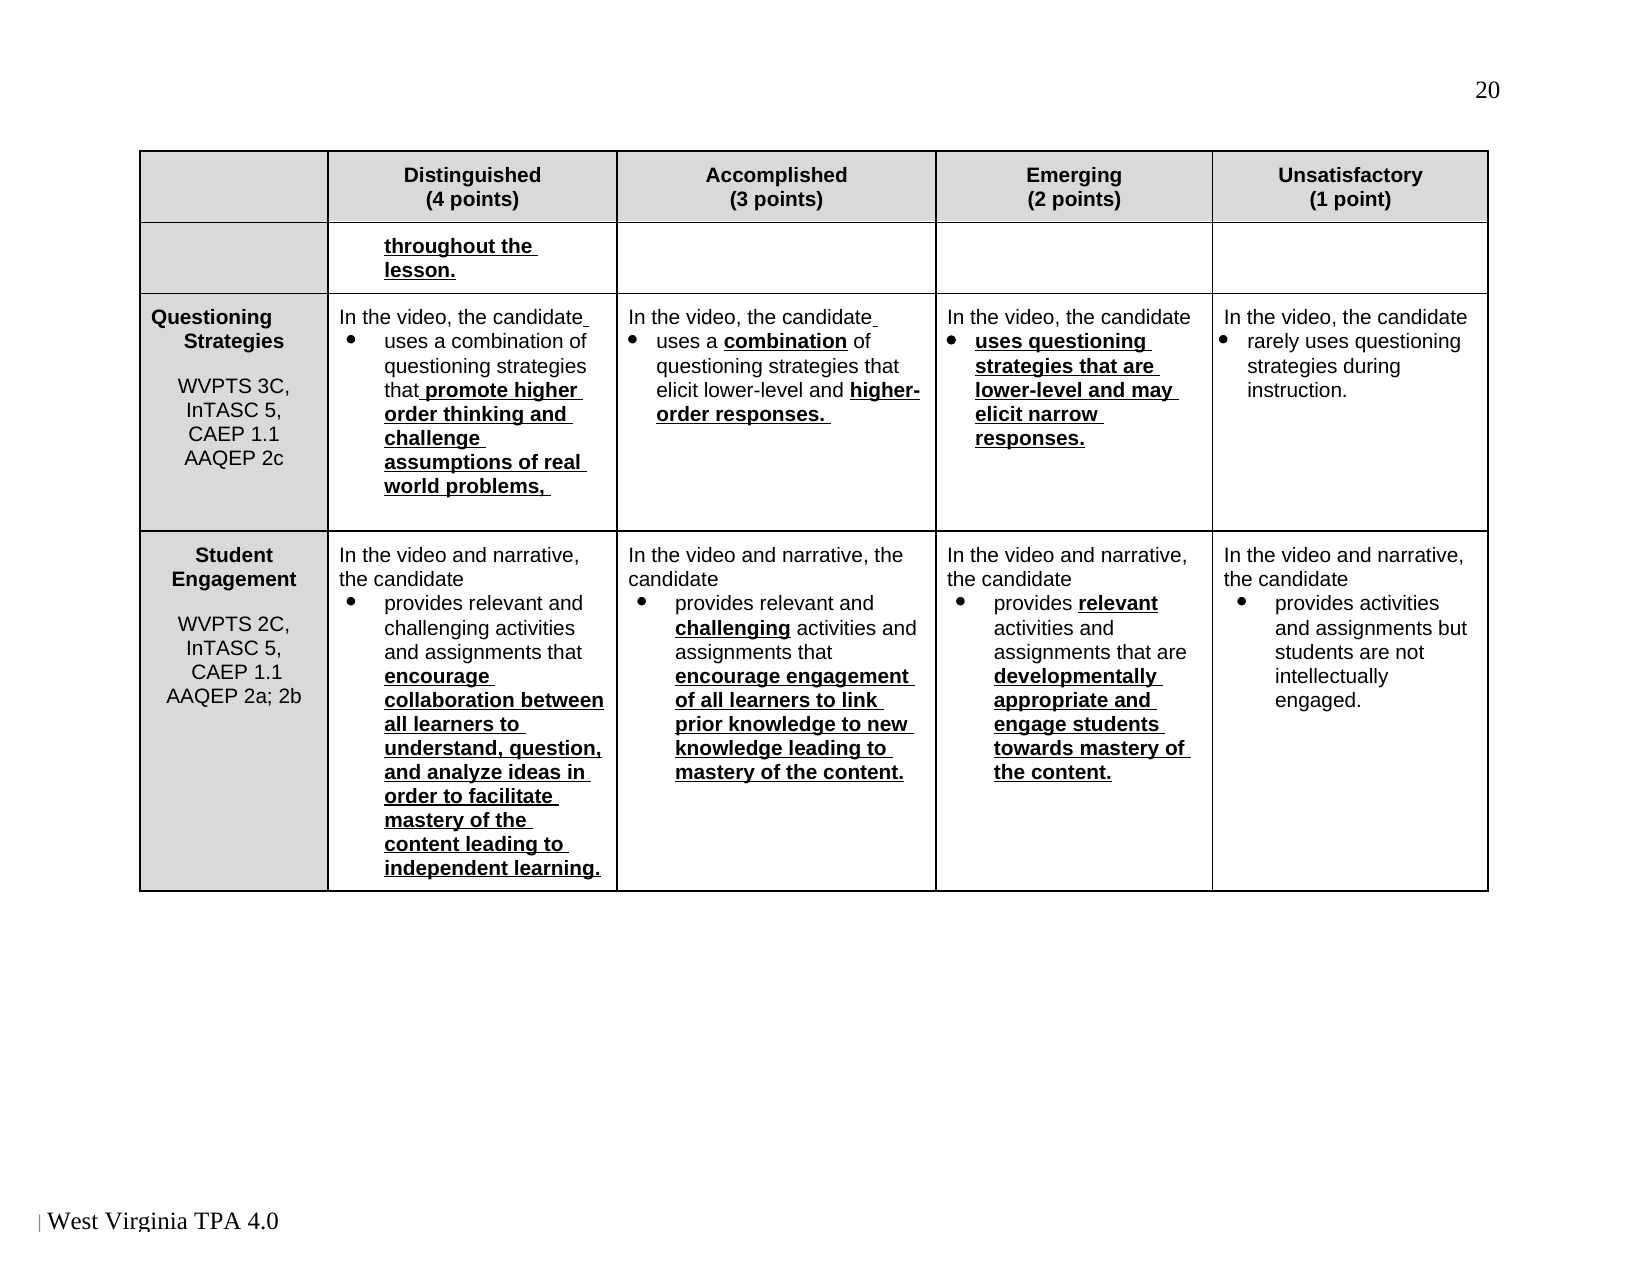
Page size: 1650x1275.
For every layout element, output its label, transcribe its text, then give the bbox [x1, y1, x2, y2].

table_cell In the video and narrative, the candidate provides relevant and challenging activities and assignments that encourage collaboration between all learners to understand, question, and analyze ideas in order to facilitate mastery of the content leading to independent learning. [329, 532, 616, 890]
table_cell In the video and narrative, the candidate provides activities and assignments but students are not intellectually engaged. [1213, 532, 1487, 890]
table_cell In the video, the candidate uses questioning strategies that are lower-level and may elicit narrow responses. [937, 294, 1212, 530]
table_cell In the video and narrative, the candidate provides relevant activities and assignments that are developmentally appropriate and engage students towards mastery of the content. [937, 532, 1212, 890]
table_header Emerging (2 points) [937, 152, 1212, 221]
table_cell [1213, 223, 1487, 293]
table_header Distinguished (4 points) [329, 152, 616, 221]
table_cell Questioning Strategies WVPTS 3C, InTASC 5, CAEP 1.1 AAQEP 2c [141, 294, 327, 530]
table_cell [141, 223, 327, 293]
table_cell Student Engagement WVPTS 2C, InTASC 5, CAEP 1.1 AAQEP 2a; 2b [141, 532, 327, 890]
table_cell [329, 223, 616, 293]
table_header [141, 152, 327, 221]
table_cell In the video, the candidate rarely uses questioning strategies during instruction. [1213, 294, 1487, 530]
table_cell In the video, the candidate uses a combination of questioning strategies that elicit lower-level and higher-order responses. [618, 294, 935, 530]
table_cell In the video and narrative, the candidate provides relevant and challenging activities and assignments that encourage engagement of all learners to link prior knowledge to new knowledge leading to mastery of the content. [618, 532, 935, 890]
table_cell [618, 223, 935, 293]
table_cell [937, 223, 1212, 293]
table_header Accomplished (3 points) [618, 152, 935, 221]
table_cell In the video, the candidate uses a combination of questioning strategies that promote higher order thinking and challenge assumptions of real world problems, [329, 294, 616, 530]
table_header Unsatisfactory (1 point) [1213, 152, 1487, 221]
